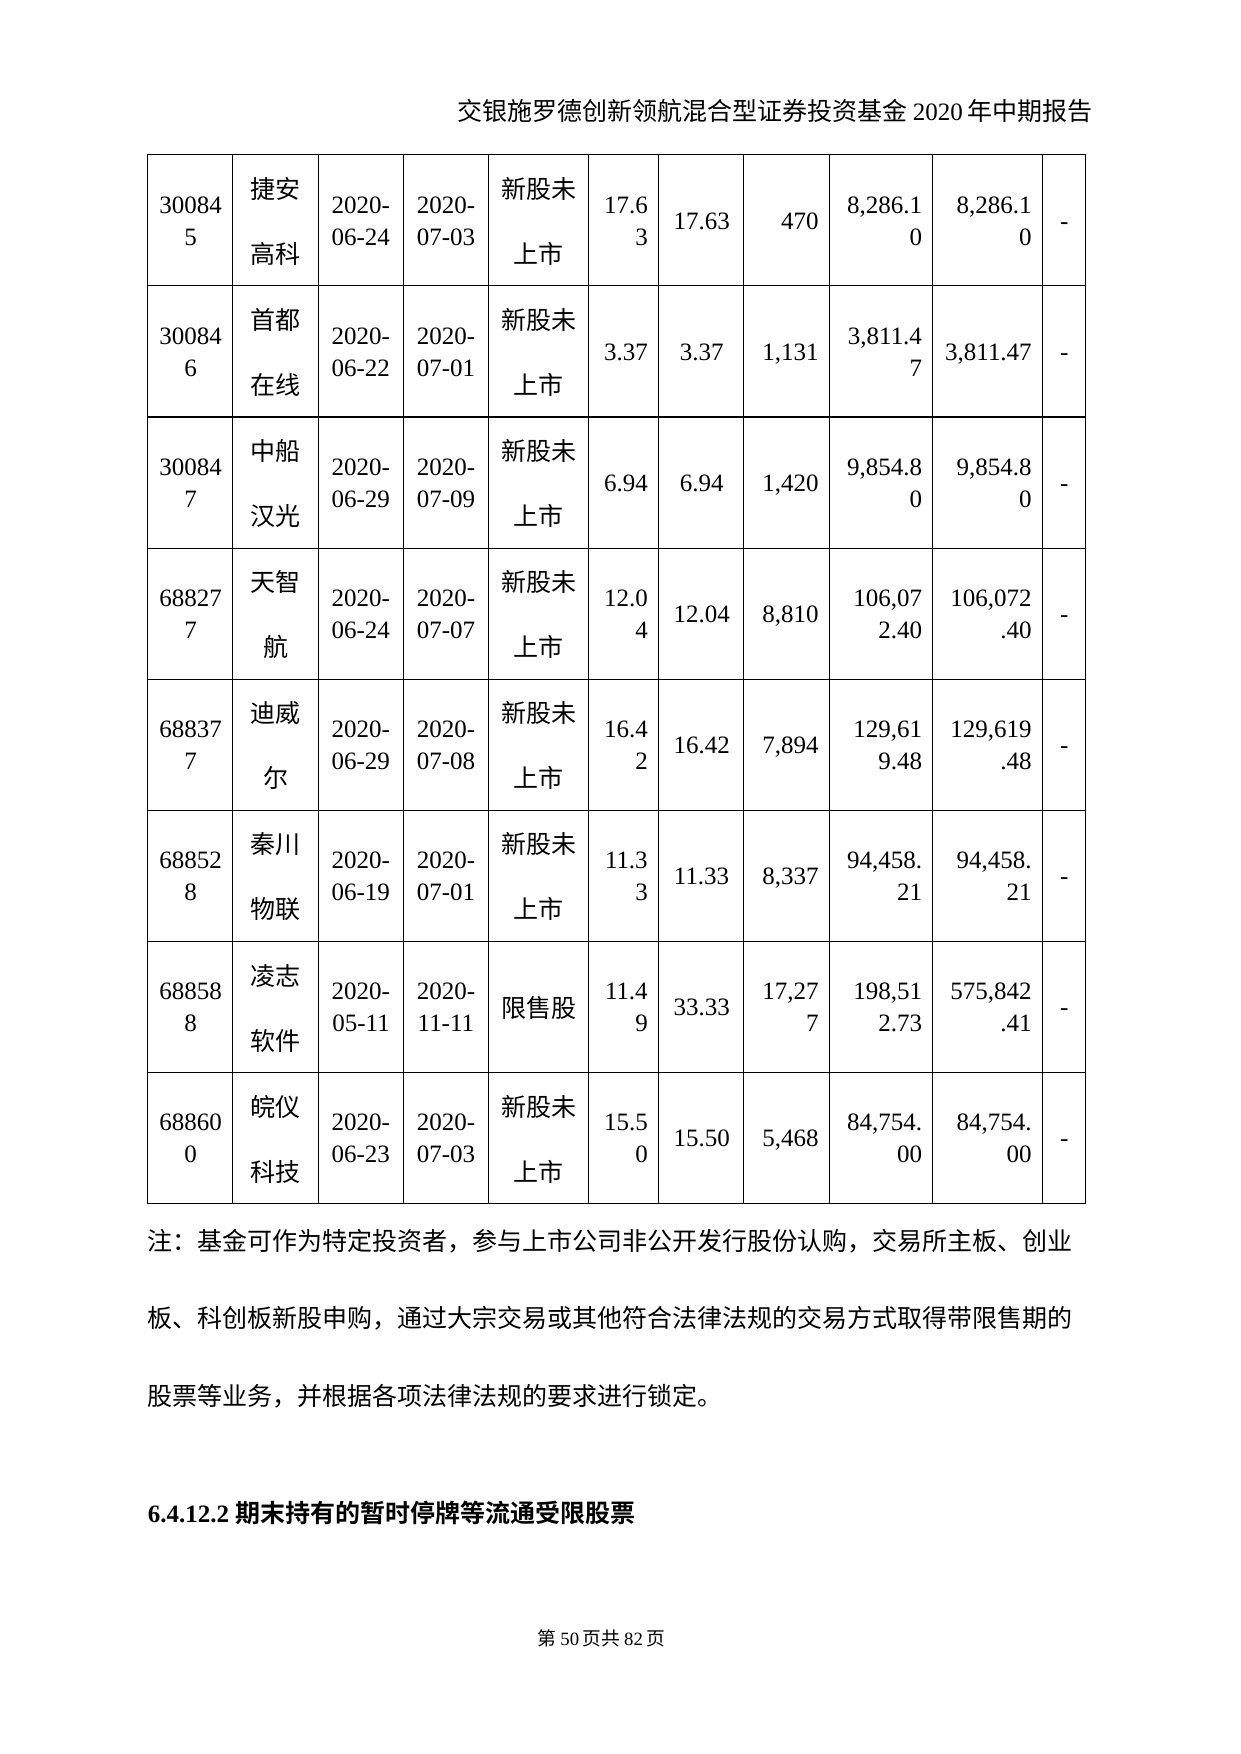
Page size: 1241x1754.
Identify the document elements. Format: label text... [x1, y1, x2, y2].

table_cell 2020-06-29 [319, 418, 403, 547]
table_cell - [1043, 286, 1085, 416]
table_cell 15.50 [659, 1073, 743, 1203]
table_cell 6.94 [659, 418, 743, 547]
table_cell 15.50 [589, 1073, 658, 1203]
table_cell 470 [744, 155, 829, 285]
table_cell 129,619.48 [830, 680, 932, 809]
table_cell 16.42 [589, 680, 658, 809]
table_cell 94,458.21 [933, 811, 1042, 941]
table_cell 新股未上市 [489, 811, 588, 941]
table_cell 3.37 [589, 286, 658, 416]
table_cell 11.33 [589, 811, 658, 941]
table_cell - [1043, 811, 1085, 941]
table_cell 129,619.48 [933, 680, 1042, 809]
table_cell 17.63 [589, 155, 658, 285]
table_cell 3.37 [659, 286, 743, 416]
table_cell 12.04 [659, 549, 743, 678]
table_cell 2020-07-07 [404, 549, 488, 678]
table_cell - [1043, 1073, 1085, 1203]
table_cell 16.42 [659, 680, 743, 809]
table_cell 17.63 [659, 155, 743, 285]
table_cell 天智航 [233, 549, 318, 678]
table_cell 8,337 [744, 811, 829, 941]
table_cell 新股未上市 [489, 418, 588, 547]
table_cell 688588 [148, 942, 232, 1072]
table_cell 新股未上市 [489, 1073, 588, 1203]
table_cell 捷安高科 [233, 155, 318, 285]
table_cell 106,072.40 [933, 549, 1042, 678]
table_cell 3,811.47 [933, 286, 1042, 416]
table_cell 皖仪科技 [233, 1073, 318, 1203]
table_cell 7,894 [744, 680, 829, 809]
table_cell 秦川物联 [233, 811, 318, 941]
table_cell 2020-07-03 [404, 1073, 488, 1203]
table_cell 2020-05-11 [319, 942, 403, 1072]
table_cell 688528 [148, 811, 232, 941]
table_cell 300845 [148, 155, 232, 285]
table_cell 12.04 [589, 549, 658, 678]
table_cell 新股未上市 [489, 286, 588, 416]
table_cell 300847 [148, 418, 232, 547]
table_cell 106,072.40 [830, 549, 932, 678]
table_cell 688277 [148, 549, 232, 678]
table_cell 17,277 [744, 942, 829, 1072]
text 注：基金可作为特定投资者，参与上市公司非公开发行股份认购，交易所主板、创业板、科创板新股申购，通过大宗交易或其他符合法律法规的交易方式取得带限售期的股票等业务，并根据各项法律法规的要求进行锁定。 [148, 1207, 1092, 1427]
table_cell 84,754.00 [933, 1073, 1042, 1203]
table_cell 688600 [148, 1073, 232, 1203]
table_cell 8,286.10 [933, 155, 1042, 285]
table_cell - [1043, 418, 1085, 547]
table_cell 2020-07-09 [404, 418, 488, 547]
table_cell 198,512.73 [830, 942, 932, 1072]
table_cell 中船汉光 [233, 418, 318, 547]
table_cell 6.94 [589, 418, 658, 547]
table_cell - [1043, 155, 1085, 285]
table_cell 首都在线 [233, 286, 318, 416]
table_cell 新股未上市 [489, 680, 588, 809]
table_cell 凌志软件 [233, 942, 318, 1072]
table_cell 迪威尔 [233, 680, 318, 809]
table_cell 1,131 [744, 286, 829, 416]
table_cell - [1043, 680, 1085, 809]
table_cell 2020-06-24 [319, 549, 403, 678]
table_cell 300846 [148, 286, 232, 416]
table_cell 3,811.47 [830, 286, 932, 416]
table_cell 84,754.00 [830, 1073, 932, 1203]
table_cell 2020-06-23 [319, 1073, 403, 1203]
table_cell 2020-07-01 [404, 811, 488, 941]
table_cell 94,458.21 [830, 811, 932, 941]
table_cell 688377 [148, 680, 232, 809]
table_cell 9,854.80 [830, 418, 932, 547]
table_cell 11.49 [589, 942, 658, 1072]
table_cell 2020-07-03 [404, 155, 488, 285]
table_cell 2020-06-29 [319, 680, 403, 809]
table_cell 2020-07-08 [404, 680, 488, 809]
table_cell 8,810 [744, 549, 829, 678]
table_cell 575,842.41 [933, 942, 1042, 1072]
table_cell 新股未上市 [489, 549, 588, 678]
table_cell 2020-07-01 [404, 286, 488, 416]
table_cell 33.33 [659, 942, 743, 1072]
table_cell - [1043, 942, 1085, 1072]
table_cell 新股未上市 [489, 155, 588, 285]
table_cell 9,854.80 [933, 418, 1042, 547]
text 6.4.12.2 期末持有的暂时停牌等流通受限股票 [148, 1479, 1092, 1544]
table_cell 8,286.10 [830, 155, 932, 285]
table_cell 限售股 [489, 942, 588, 1072]
table_cell 2020-06-24 [319, 155, 403, 285]
table_cell 2020-06-22 [319, 286, 403, 416]
table_cell 1,420 [744, 418, 829, 547]
table_cell 2020-11-11 [404, 942, 488, 1072]
table_cell - [1043, 549, 1085, 678]
table_cell 2020-06-19 [319, 811, 403, 941]
table_cell 11.33 [659, 811, 743, 941]
table_cell 5,468 [744, 1073, 829, 1203]
